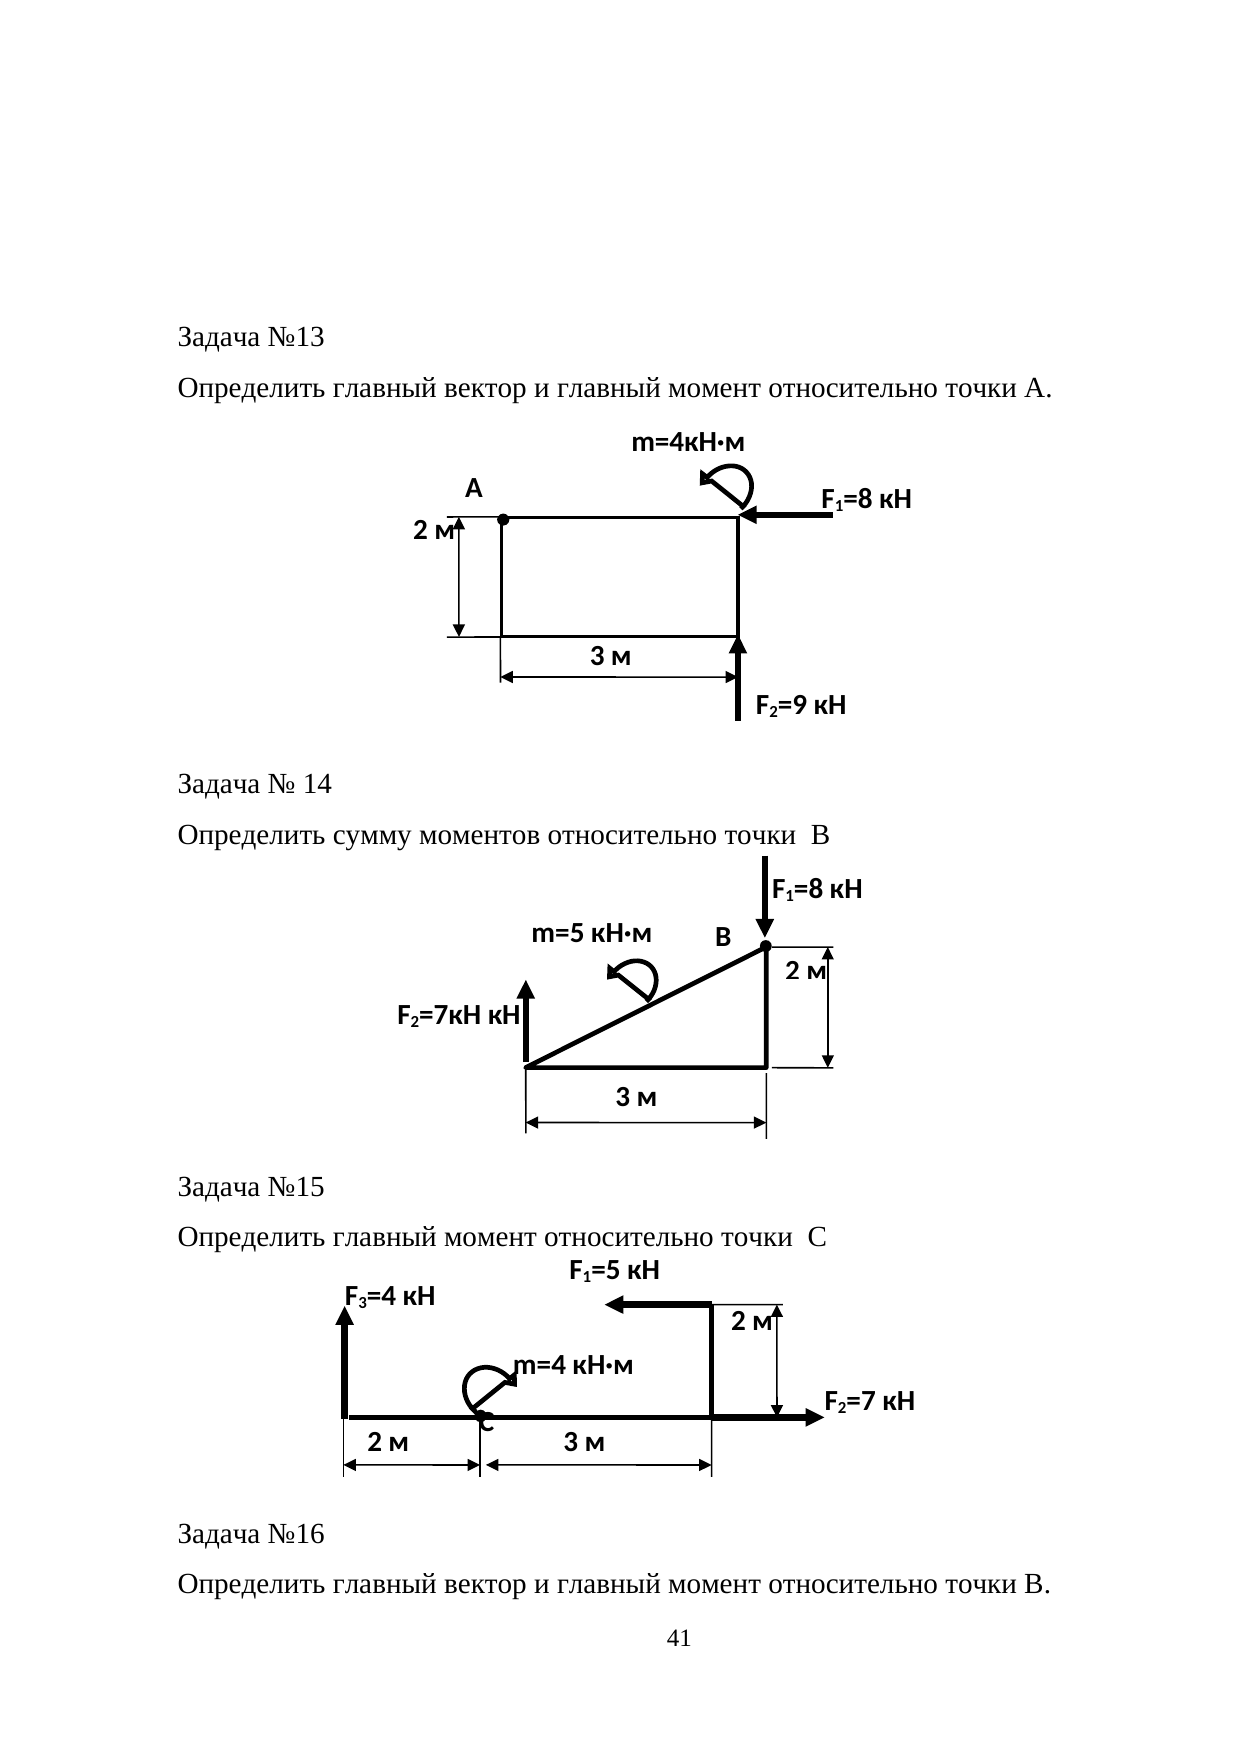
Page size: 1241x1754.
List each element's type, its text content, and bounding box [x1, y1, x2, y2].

text Определить сумму моментов относительно точки В [177, 817, 1181, 851]
text Задача №13 [177, 319, 1181, 353]
text Задача № 14 [177, 767, 1181, 800]
text Определить главный вектор и главный момент относительно точки А. [177, 370, 1181, 403]
text Задача №15 [177, 1169, 1181, 1203]
text Определить главный момент относительно точки С [177, 1219, 1181, 1253]
text Задача №16 [177, 1516, 1181, 1549]
text Определить главный вектор и главный момент относительно точки В. [177, 1566, 1181, 1600]
